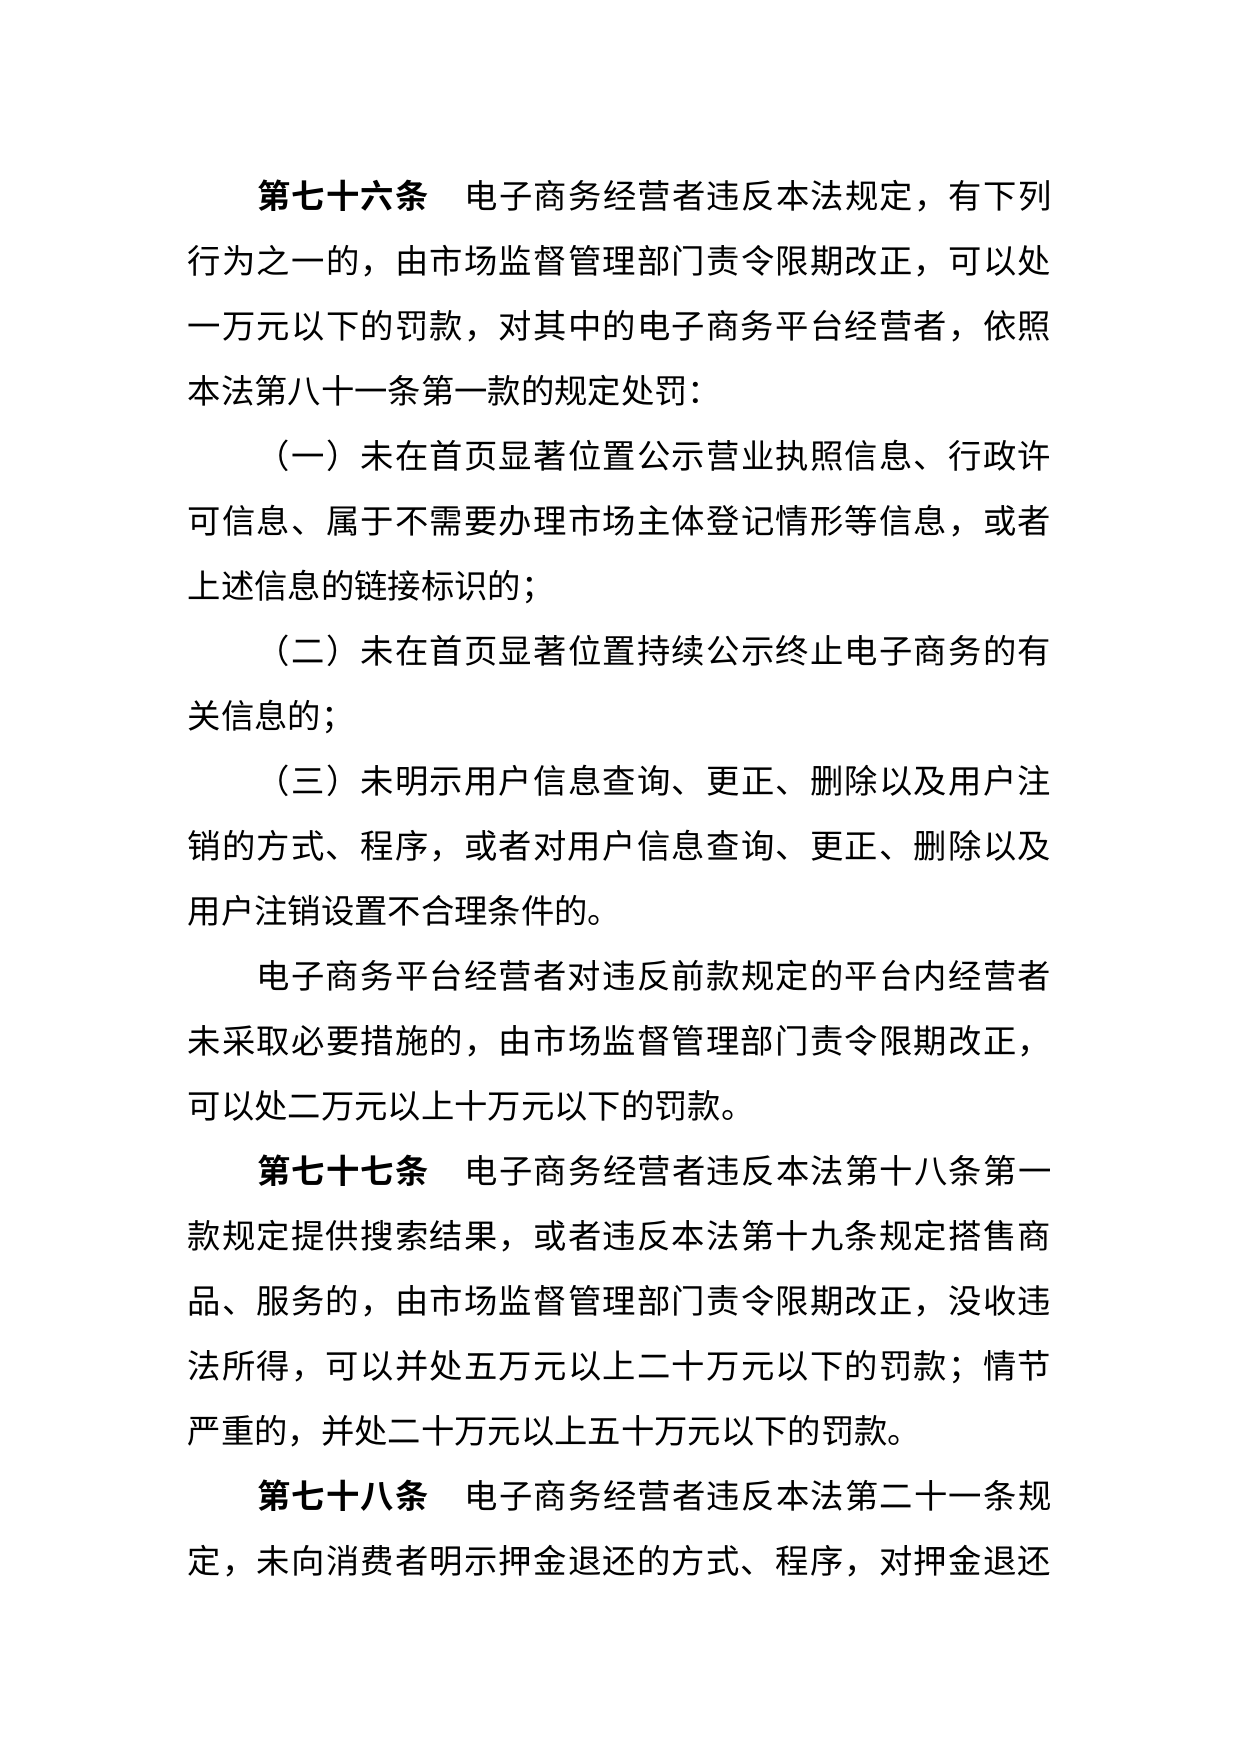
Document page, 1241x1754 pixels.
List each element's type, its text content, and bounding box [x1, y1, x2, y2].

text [187, 1462, 1053, 1592]
text 电子商务平台经营者对违反前款规定的平台内经营者未采取必要措施的，由市场监督管理部门责令限期改正，可以处二万元以上十万元以下的罚款。 [187, 942, 1053, 1137]
text 第七十六条 电子商务经营者违反本法规定，有下列行为之一的，由市场监督管理部门责令限期改正，可以处一万元以下的罚款，对其中的电子商务平台经营者，依照本法第八十一条第一款的规定处罚： [187, 162, 1053, 422]
text （一）未在首页显著位置公示营业执照信息、行政许可信息、属于不需要办理市场主体登记情形等信息，或者上述信息的链接标识的； [187, 422, 1053, 617]
text （二）未在首页显著位置持续公示终止电子商务的有关信息的； [187, 617, 1053, 747]
text 第七十七条 电子商务经营者违反本法第十八条第一款规定提供搜索结果，或者违反本法第十九条规定搭售商品、服务的，由市场监督管理部门责令限期改正，没收违法所得，可以并处五万元以上二十万元以下的罚款；情节严重的，并处二十万元以上五十万元以下的罚款。 [187, 1137, 1053, 1462]
text （三）未明示用户信息查询、更正、删除以及用户注销的方式、程序，或者对用户信息查询、更正、删除以及用户注销设置不合理条件的。 [187, 747, 1053, 942]
